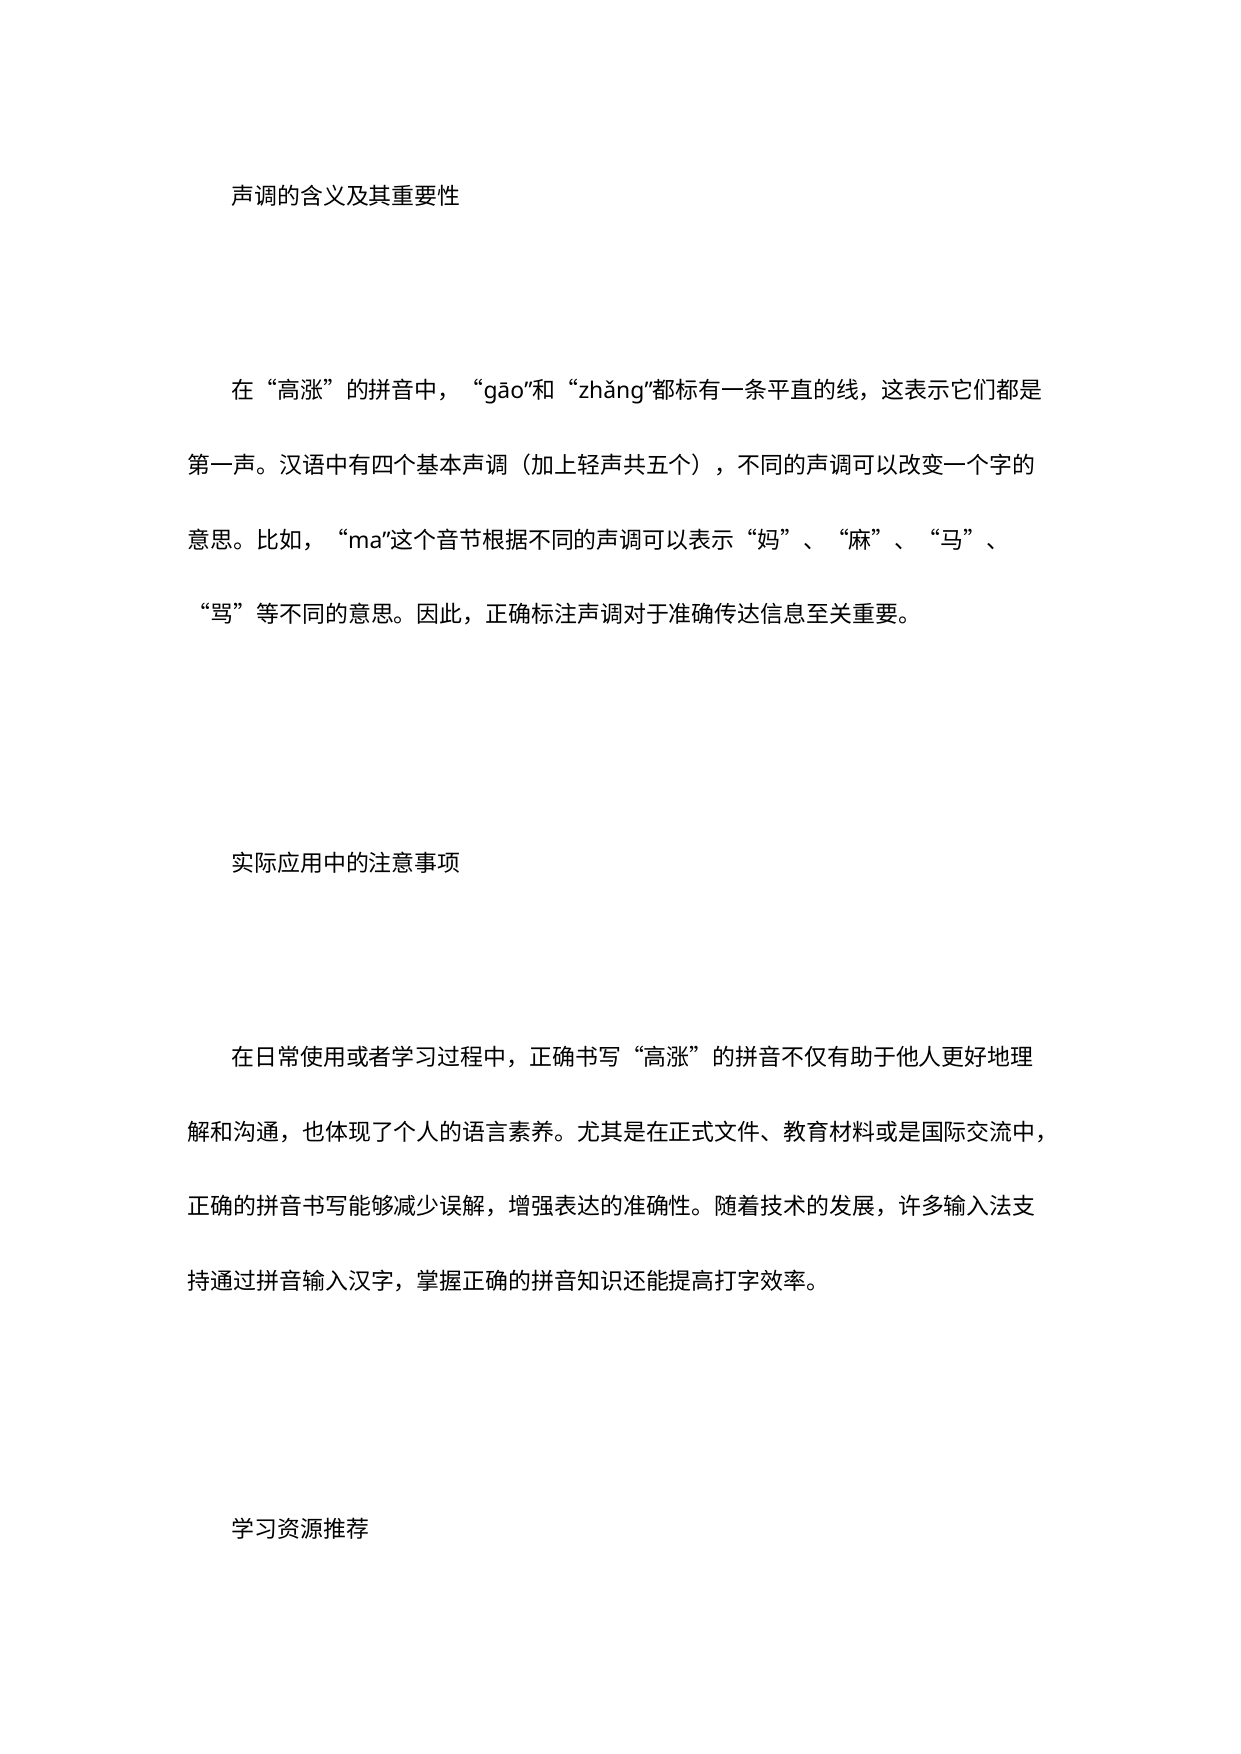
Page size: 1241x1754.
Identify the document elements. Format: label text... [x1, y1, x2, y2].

text 学习资源推荐 [187, 1495, 1053, 1560]
text 实际应用中的注意事项 [187, 828, 1053, 893]
text 在日常使用或者学习过程中，正确书写“高涨”的拼音不仅有助于他人更好地理解和沟通，也体现了个人的语言素养。尤其是在正式文件、教育材料或是国际交流中，正确的拼音书写能够减少误解，增强表达的准确性。随着技术的发展，许多输入法支持通过拼音输入汉字，掌握正确的拼音知识还能提高打字效率。 [187, 1023, 1053, 1312]
text 在“高涨”的拼音中，“gāo”和“zhǎng”都标有一条平直的线，这表示它们都是第一声。汉语中有四个基本声调（加上轻声共五个），不同的声调可以改变一个字的意思。比如，“ma”这个音节根据不同的声调可以表示“妈”、“麻”、“马”、“骂”等不同的意思。因此，正确标注声调对于准确传达信息至关重要。 [187, 356, 1053, 645]
text 声调的含义及其重要性 [187, 162, 1053, 227]
